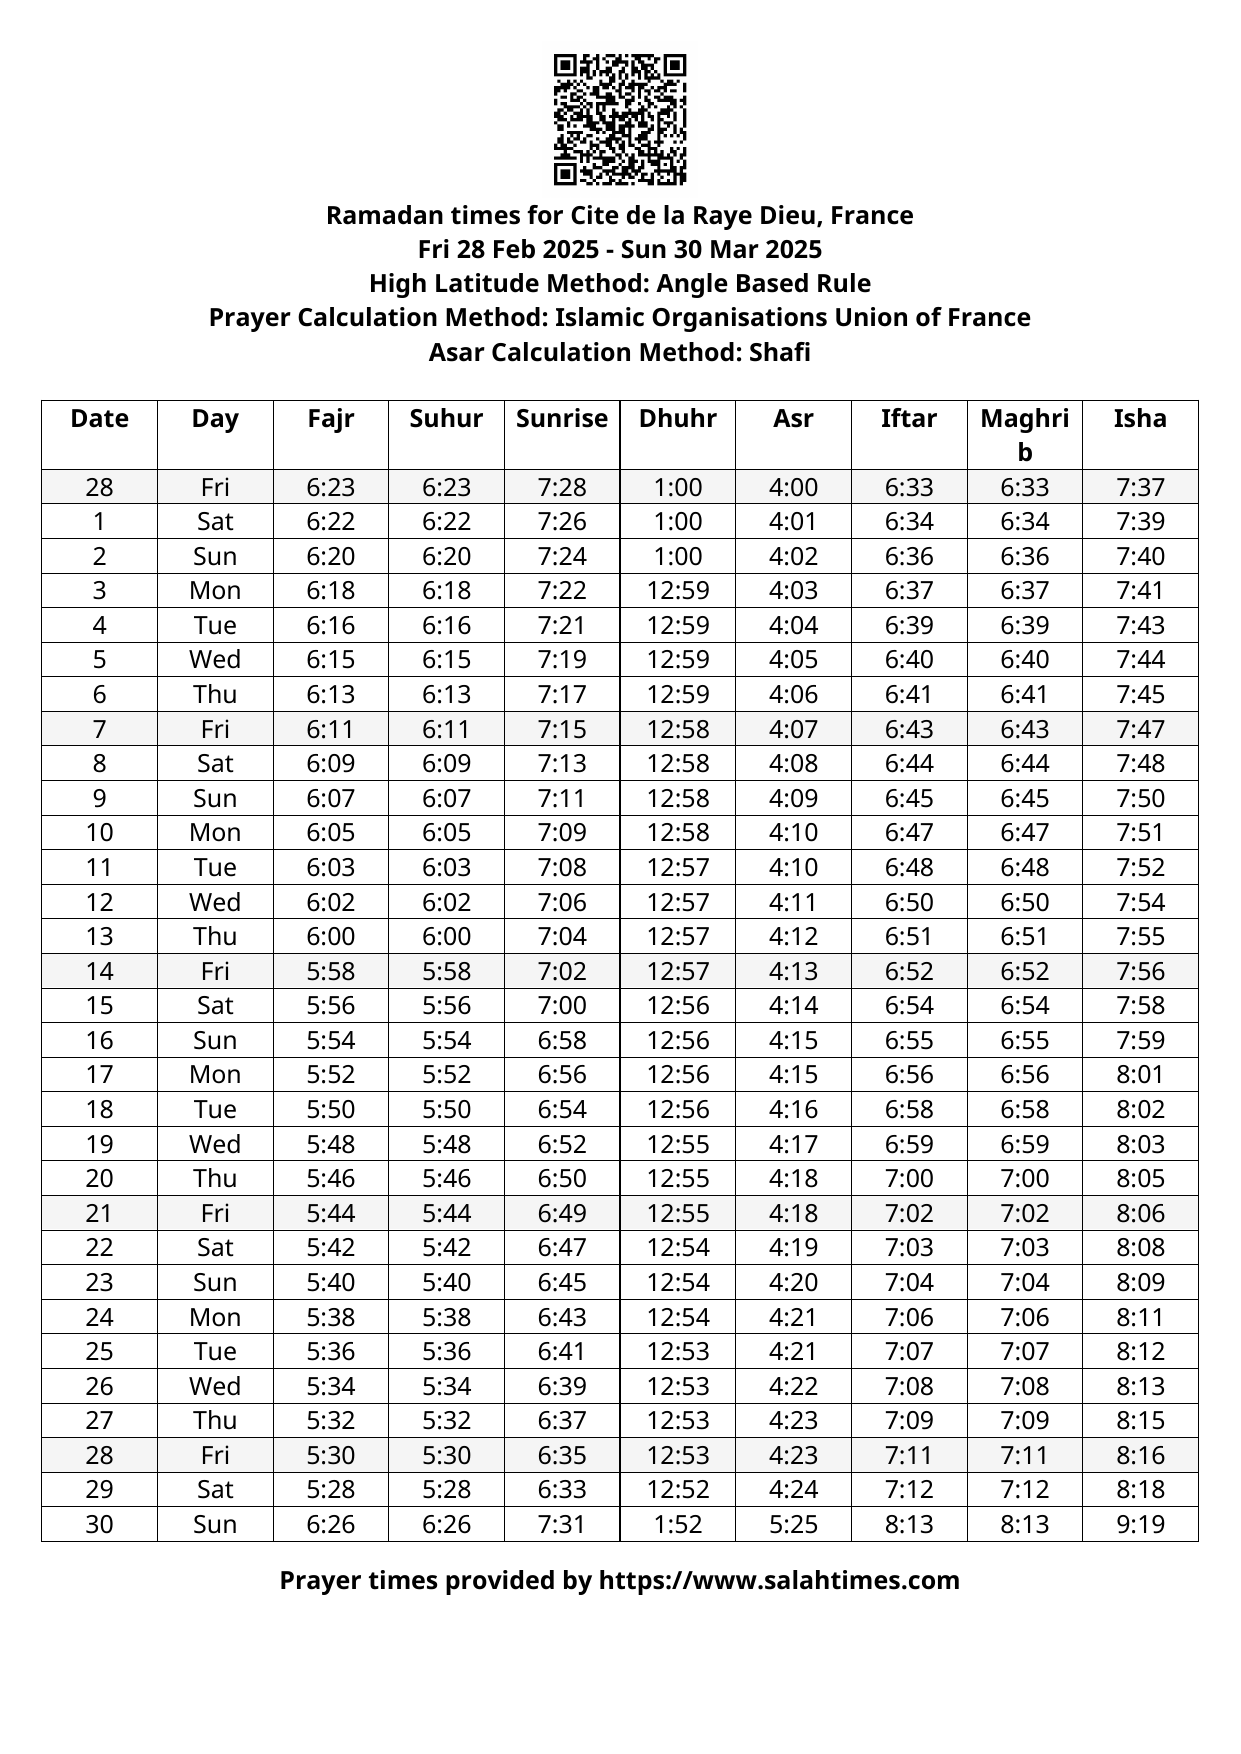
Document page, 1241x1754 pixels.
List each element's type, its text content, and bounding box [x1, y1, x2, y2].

table_cell 7:59 [1083, 1023, 1198, 1057]
table_header Fajr [274, 401, 388, 469]
table_cell 6:35 [505, 1438, 619, 1472]
table_cell 6:55 [968, 1023, 1082, 1057]
table_cell 4:10 [736, 816, 851, 849]
table_cell 4:18 [736, 1161, 851, 1195]
table_cell 16 [42, 1023, 157, 1057]
table_cell 6:18 [389, 574, 504, 607]
table_cell 12:56 [621, 1092, 735, 1126]
table_cell 6:51 [968, 919, 1082, 953]
table_cell 4 [42, 608, 157, 642]
table_cell 7:09 [852, 1404, 967, 1437]
table_cell 6:56 [968, 1058, 1082, 1091]
table_cell 5:50 [389, 1092, 504, 1126]
table_header Dhuhr [621, 401, 735, 469]
table_cell 5:44 [389, 1196, 504, 1229]
table_cell 4:22 [736, 1369, 851, 1402]
table_cell 4:17 [736, 1127, 851, 1160]
table_cell 7:09 [505, 816, 619, 849]
table_cell 8:08 [1083, 1231, 1198, 1264]
table_cell 23 [42, 1265, 157, 1299]
table_cell 28 [42, 470, 157, 503]
table_cell 6:43 [852, 712, 967, 745]
table_cell 12:59 [621, 643, 735, 676]
table_cell 6:47 [505, 1231, 619, 1264]
table_cell 21 [42, 1196, 157, 1229]
table_cell 4:23 [736, 1404, 851, 1437]
table_cell 7:43 [1083, 608, 1198, 642]
table_cell 6:09 [389, 746, 504, 780]
table_cell 6:41 [852, 677, 967, 711]
table_cell 12:54 [621, 1265, 735, 1299]
table_cell 14 [42, 954, 157, 987]
table_cell 7:24 [505, 539, 619, 572]
table_cell Fri [158, 954, 273, 987]
table_cell 7:11 [968, 1438, 1082, 1472]
table_cell 7:06 [505, 885, 619, 918]
table_cell 5:36 [389, 1334, 504, 1368]
table_cell 12:53 [621, 1404, 735, 1437]
table_header Sunrise [505, 401, 619, 469]
table_cell 6:13 [274, 677, 388, 711]
table_cell 6:44 [968, 746, 1082, 780]
table_cell 6:39 [505, 1369, 619, 1402]
table_cell 6:45 [852, 781, 967, 814]
table_cell 6:45 [968, 781, 1082, 814]
table_cell 6:39 [852, 608, 967, 642]
table_cell 7:31 [505, 1507, 619, 1541]
table_header Date [42, 401, 157, 469]
table_cell 27 [42, 1404, 157, 1437]
table_cell Sat [158, 746, 273, 780]
table_cell 6:48 [968, 850, 1082, 884]
table_cell 6:56 [852, 1058, 967, 1091]
table_cell Sun [158, 1023, 273, 1057]
table_cell 12:57 [621, 850, 735, 884]
table_header Maghrib [968, 401, 1082, 469]
table_cell 6:58 [505, 1023, 619, 1057]
table_cell 4:12 [736, 919, 851, 953]
table_cell 7:45 [1083, 677, 1198, 711]
table_cell 8:01 [1083, 1058, 1198, 1091]
table_cell 22 [42, 1231, 157, 1264]
table_cell 5:28 [389, 1473, 504, 1506]
table_cell 6:55 [852, 1023, 967, 1057]
table_cell 12:54 [621, 1300, 735, 1333]
table_cell 7:00 [852, 1161, 967, 1195]
table_cell 7:48 [1083, 746, 1198, 780]
table_cell 4:15 [736, 1023, 851, 1057]
table_cell 5:56 [389, 989, 504, 1022]
table_cell 7:04 [968, 1265, 1082, 1299]
table_cell 25 [42, 1334, 157, 1368]
table_cell 8:13 [968, 1507, 1082, 1541]
table_cell 5:28 [274, 1473, 388, 1506]
table_cell 5 [42, 643, 157, 676]
table_cell 6:56 [505, 1058, 619, 1091]
table_cell 6:33 [968, 470, 1082, 503]
table_cell 5:32 [274, 1404, 388, 1437]
table_cell 1:00 [621, 470, 735, 503]
table_cell 5:30 [274, 1438, 388, 1472]
table_cell 6:47 [968, 816, 1082, 849]
table_cell 12:58 [621, 746, 735, 780]
table_cell 7:07 [968, 1334, 1082, 1368]
table_cell 12:58 [621, 781, 735, 814]
table_cell Wed [158, 885, 273, 918]
table_cell 6:50 [968, 885, 1082, 918]
table_cell 4:23 [736, 1438, 851, 1472]
table_cell 10 [42, 816, 157, 849]
table_cell 26 [42, 1369, 157, 1402]
table_cell 7:03 [968, 1231, 1082, 1264]
table_cell 5:48 [389, 1127, 504, 1160]
table_cell 7:06 [852, 1300, 967, 1333]
table_cell 28 [42, 1438, 157, 1472]
table_cell 6:07 [389, 781, 504, 814]
table_cell 6:11 [274, 712, 388, 745]
text Ramadan times for Cite de la Raye Dieu, France [42, 198, 1198, 232]
table_cell Wed [158, 643, 273, 676]
table_cell 7:58 [1083, 989, 1198, 1022]
table_cell 4:09 [736, 781, 851, 814]
table_cell 9:19 [1083, 1507, 1198, 1541]
table_cell 6:37 [505, 1404, 619, 1437]
table_cell 6:23 [389, 470, 504, 503]
table_cell 3 [42, 574, 157, 607]
table_cell 4:15 [736, 1058, 851, 1091]
table_cell 1:52 [621, 1507, 735, 1541]
table_cell 15 [42, 989, 157, 1022]
table_cell Fri [158, 1196, 273, 1229]
table_cell 5:25 [736, 1507, 851, 1541]
table_cell 6:05 [389, 816, 504, 849]
table_cell 29 [42, 1473, 157, 1506]
table_cell 7:52 [1083, 850, 1198, 884]
table_cell 6:09 [274, 746, 388, 780]
table_cell 6:11 [389, 712, 504, 745]
table_cell 6:33 [852, 470, 967, 503]
table_cell 6:51 [852, 919, 967, 953]
table_cell Tue [158, 1092, 273, 1126]
table_cell 6:22 [389, 504, 504, 538]
table_cell 7:07 [852, 1334, 967, 1368]
table_cell Mon [158, 816, 273, 849]
table_cell 12:55 [621, 1196, 735, 1229]
table_cell 12:56 [621, 1058, 735, 1091]
table_cell 12:55 [621, 1161, 735, 1195]
table_cell 12:56 [621, 989, 735, 1022]
table_cell 8:16 [1083, 1438, 1198, 1472]
table_cell Thu [158, 919, 273, 953]
table_cell 1 [42, 504, 157, 538]
table_cell 6:58 [852, 1092, 967, 1126]
table_cell 6:34 [968, 504, 1082, 538]
table_cell 7:12 [968, 1473, 1082, 1506]
table_cell 5:40 [389, 1265, 504, 1299]
table_cell 5:34 [389, 1369, 504, 1402]
table_cell 12:59 [621, 677, 735, 711]
table_cell Tue [158, 850, 273, 884]
table_cell 7:51 [1083, 816, 1198, 849]
table_cell Sat [158, 1231, 273, 1264]
table_cell 5:42 [389, 1231, 504, 1264]
table_cell 7:44 [1083, 643, 1198, 676]
table_cell 4:08 [736, 746, 851, 780]
table_cell 9 [42, 781, 157, 814]
table_cell 8:02 [1083, 1092, 1198, 1126]
picture [542, 41, 699, 198]
table_cell 8:03 [1083, 1127, 1198, 1160]
table_cell 6:59 [968, 1127, 1082, 1160]
table_cell 2 [42, 539, 157, 572]
table_cell 12:56 [621, 1023, 735, 1057]
table_cell 8:18 [1083, 1473, 1198, 1506]
table_cell 6:02 [389, 885, 504, 918]
table_cell 6 [42, 677, 157, 711]
table_cell 6:48 [852, 850, 967, 884]
table_cell 7:21 [505, 608, 619, 642]
table_cell 5:46 [274, 1161, 388, 1195]
table_cell 6:15 [389, 643, 504, 676]
table_cell 8:05 [1083, 1161, 1198, 1195]
table_cell Sun [158, 539, 273, 572]
table_cell 12:58 [621, 712, 735, 745]
table_cell 6:59 [852, 1127, 967, 1160]
table_cell 7:06 [968, 1300, 1082, 1333]
table_cell 6:07 [274, 781, 388, 814]
table_cell 12:54 [621, 1231, 735, 1264]
table_cell 5:52 [389, 1058, 504, 1091]
table_cell 5:32 [389, 1404, 504, 1437]
table_cell 5:52 [274, 1058, 388, 1091]
table_cell 6:20 [389, 539, 504, 572]
table_cell 6:20 [274, 539, 388, 572]
table_cell 7:08 [852, 1369, 967, 1402]
table_cell 7:22 [505, 574, 619, 607]
table_cell 4:06 [736, 677, 851, 711]
table_cell Thu [158, 1161, 273, 1195]
table_cell 6:41 [968, 677, 1082, 711]
table_cell 6:52 [968, 954, 1082, 987]
table_cell 12:57 [621, 919, 735, 953]
table_cell 20 [42, 1161, 157, 1195]
table_cell 5:34 [274, 1369, 388, 1402]
table_cell 4:05 [736, 643, 851, 676]
table_cell 4:00 [736, 470, 851, 503]
table_cell 12:53 [621, 1438, 735, 1472]
table_cell 7:15 [505, 712, 619, 745]
table_cell 4:10 [736, 850, 851, 884]
table_cell 12:55 [621, 1127, 735, 1160]
table_cell 8:09 [1083, 1265, 1198, 1299]
table_cell 4:03 [736, 574, 851, 607]
table_cell 12:59 [621, 608, 735, 642]
table_cell 5:58 [389, 954, 504, 987]
text Prayer Calculation Method: Islamic Organisations Union of France [42, 300, 1198, 334]
table_cell 6:33 [505, 1473, 619, 1506]
table_cell 6:40 [968, 643, 1082, 676]
table_cell 6:03 [389, 850, 504, 884]
table_cell 6:34 [852, 504, 967, 538]
table_cell 5:54 [274, 1023, 388, 1057]
table_cell 6:54 [505, 1092, 619, 1126]
table_cell 6:39 [968, 608, 1082, 642]
table_cell 7:26 [505, 504, 619, 538]
table_cell Wed [158, 1369, 273, 1402]
table_cell 6:22 [274, 504, 388, 538]
table_cell 4:13 [736, 954, 851, 987]
table_cell 6:37 [852, 574, 967, 607]
table_cell 8 [42, 746, 157, 780]
table_cell 7:56 [1083, 954, 1198, 987]
table_cell 30 [42, 1507, 157, 1541]
table_cell 4:20 [736, 1265, 851, 1299]
table_cell Sat [158, 1473, 273, 1506]
table_cell 7:54 [1083, 885, 1198, 918]
table_cell 6:03 [274, 850, 388, 884]
table_cell Fri [158, 470, 273, 503]
table_cell 6:23 [274, 470, 388, 503]
table_header Isha [1083, 401, 1198, 469]
table_cell 7:03 [852, 1231, 967, 1264]
table_cell 7:09 [968, 1404, 1082, 1437]
table_cell 5:58 [274, 954, 388, 987]
table_cell 6:05 [274, 816, 388, 849]
table_cell 7:00 [968, 1161, 1082, 1195]
table_cell 5:40 [274, 1265, 388, 1299]
table_cell 4:11 [736, 885, 851, 918]
table_cell Wed [158, 1127, 273, 1160]
table_cell 7:04 [505, 919, 619, 953]
table_cell 6:49 [505, 1196, 619, 1229]
table_cell 7:12 [852, 1473, 967, 1506]
table_cell 7:50 [1083, 781, 1198, 814]
table_cell 12 [42, 885, 157, 918]
table_cell 18 [42, 1092, 157, 1126]
table_cell Mon [158, 1058, 273, 1091]
table_cell Sun [158, 1265, 273, 1299]
table_cell 12:53 [621, 1334, 735, 1368]
table_cell 5:56 [274, 989, 388, 1022]
table_cell 4:16 [736, 1092, 851, 1126]
table_cell 7:11 [505, 781, 619, 814]
table_cell 6:16 [389, 608, 504, 642]
table_cell 5:42 [274, 1231, 388, 1264]
table_cell 7:11 [852, 1438, 967, 1472]
table_cell 6:47 [852, 816, 967, 849]
table_cell 6:52 [505, 1127, 619, 1160]
table_cell 7:02 [505, 954, 619, 987]
table_cell 4:21 [736, 1334, 851, 1368]
table_cell 7:08 [505, 850, 619, 884]
table_cell Mon [158, 1300, 273, 1333]
table_cell 4:24 [736, 1473, 851, 1506]
table_cell 12:53 [621, 1369, 735, 1402]
table_cell 19 [42, 1127, 157, 1160]
table_cell 8:06 [1083, 1196, 1198, 1229]
table_cell 4:04 [736, 608, 851, 642]
table_cell 5:36 [274, 1334, 388, 1368]
table_cell 12:52 [621, 1473, 735, 1506]
table_cell 11 [42, 850, 157, 884]
table_cell 24 [42, 1300, 157, 1333]
table_cell 8:13 [1083, 1369, 1198, 1402]
table_cell 7:00 [505, 989, 619, 1022]
table_cell 7:39 [1083, 504, 1198, 538]
table_cell 5:30 [389, 1438, 504, 1472]
table_cell 6:54 [968, 989, 1082, 1022]
table_cell 5:54 [389, 1023, 504, 1057]
table_cell 6:52 [852, 954, 967, 987]
table_cell Tue [158, 608, 273, 642]
table_cell 6:16 [274, 608, 388, 642]
table_cell 6:45 [505, 1265, 619, 1299]
table_cell 6:50 [852, 885, 967, 918]
table_cell Sun [158, 1507, 273, 1541]
table_cell 13 [42, 919, 157, 953]
table_cell 6:18 [274, 574, 388, 607]
text Fri 28 Feb 2025 - Sun 30 Mar 2025 [42, 232, 1198, 266]
table_cell Sat [158, 504, 273, 538]
table_cell 6:26 [274, 1507, 388, 1541]
table_cell 5:50 [274, 1092, 388, 1126]
table_cell 6:00 [389, 919, 504, 953]
table_cell 7:04 [852, 1265, 967, 1299]
table_cell Sun [158, 781, 273, 814]
table_cell 1:00 [621, 539, 735, 572]
text High Latitude Method: Angle Based Rule [42, 266, 1198, 300]
table_cell 6:02 [274, 885, 388, 918]
table_cell 4:18 [736, 1196, 851, 1229]
table_cell 7:02 [968, 1196, 1082, 1229]
table_cell 8:12 [1083, 1334, 1198, 1368]
table_cell 5:44 [274, 1196, 388, 1229]
table_cell 12:57 [621, 885, 735, 918]
table_cell 12:57 [621, 954, 735, 987]
table_cell 7 [42, 712, 157, 745]
table_cell 7:37 [1083, 470, 1198, 503]
table_cell Thu [158, 1404, 273, 1437]
table_header Iftar [852, 401, 967, 469]
table_header Asr [736, 401, 851, 469]
table_cell 7:55 [1083, 919, 1198, 953]
table_cell 8:11 [1083, 1300, 1198, 1333]
table_cell 7:47 [1083, 712, 1198, 745]
table_cell 5:38 [389, 1300, 504, 1333]
table_cell 5:48 [274, 1127, 388, 1160]
table_cell 4:21 [736, 1300, 851, 1333]
table_cell 4:19 [736, 1231, 851, 1264]
table_cell 17 [42, 1058, 157, 1091]
table_header Suhur [389, 401, 504, 469]
table_cell 6:40 [852, 643, 967, 676]
table_cell 6:00 [274, 919, 388, 953]
table_cell 12:58 [621, 816, 735, 849]
table_cell 7:13 [505, 746, 619, 780]
table_cell 6:36 [968, 539, 1082, 572]
table_cell 7:08 [968, 1369, 1082, 1402]
table_cell 4:07 [736, 712, 851, 745]
table_cell Thu [158, 677, 273, 711]
table_cell 1:00 [621, 504, 735, 538]
table_cell 6:58 [968, 1092, 1082, 1126]
table_header Day [158, 401, 273, 469]
table_cell 7:41 [1083, 574, 1198, 607]
text Prayer times provided by https://www.salahtimes.com [42, 1563, 1198, 1597]
table_cell Fri [158, 712, 273, 745]
table_cell 4:01 [736, 504, 851, 538]
table_cell 5:38 [274, 1300, 388, 1333]
table_cell 6:37 [968, 574, 1082, 607]
table_cell Sat [158, 989, 273, 1022]
table_cell 7:02 [852, 1196, 967, 1229]
table_cell 5:46 [389, 1161, 504, 1195]
table_cell 12:59 [621, 574, 735, 607]
table_cell 7:28 [505, 470, 619, 503]
table_cell 6:50 [505, 1161, 619, 1195]
text Asar Calculation Method: Shafi [42, 334, 1198, 368]
table_cell 7:17 [505, 677, 619, 711]
table_cell 6:44 [852, 746, 967, 780]
table_cell 6:26 [389, 1507, 504, 1541]
table_cell 7:19 [505, 643, 619, 676]
table_cell 4:14 [736, 989, 851, 1022]
table_cell Fri [158, 1438, 273, 1472]
table_cell 6:54 [852, 989, 967, 1022]
table_cell 6:15 [274, 643, 388, 676]
table_cell 6:41 [505, 1334, 619, 1368]
table_cell 7:40 [1083, 539, 1198, 572]
table_cell 4:02 [736, 539, 851, 572]
table_cell 6:43 [505, 1300, 619, 1333]
table_cell 6:36 [852, 539, 967, 572]
table_cell 8:15 [1083, 1404, 1198, 1437]
table_cell 6:43 [968, 712, 1082, 745]
table_cell Mon [158, 574, 273, 607]
table_cell 6:13 [389, 677, 504, 711]
table_cell Tue [158, 1334, 273, 1368]
table_cell 8:13 [852, 1507, 967, 1541]
